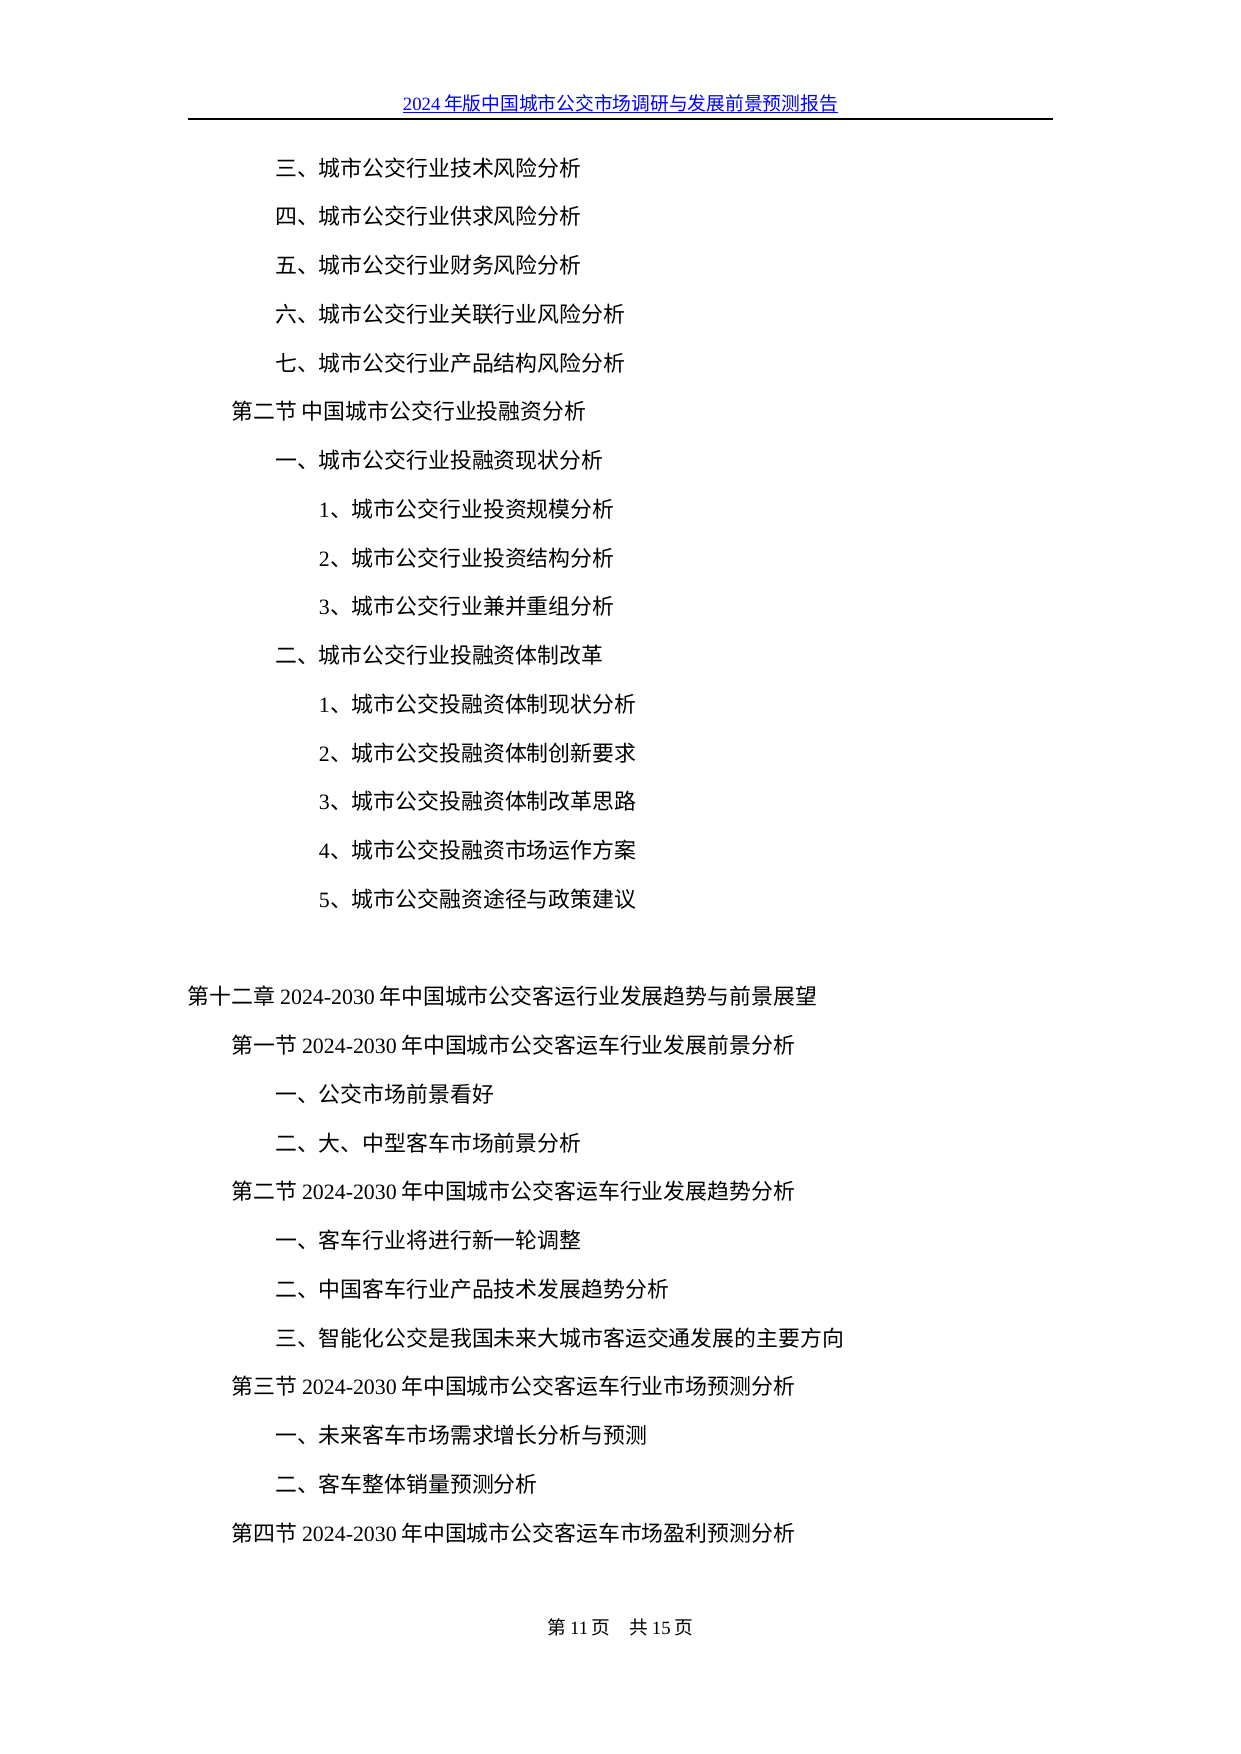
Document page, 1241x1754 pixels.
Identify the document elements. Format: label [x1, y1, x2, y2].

text [187, 150, 1053, 1548]
